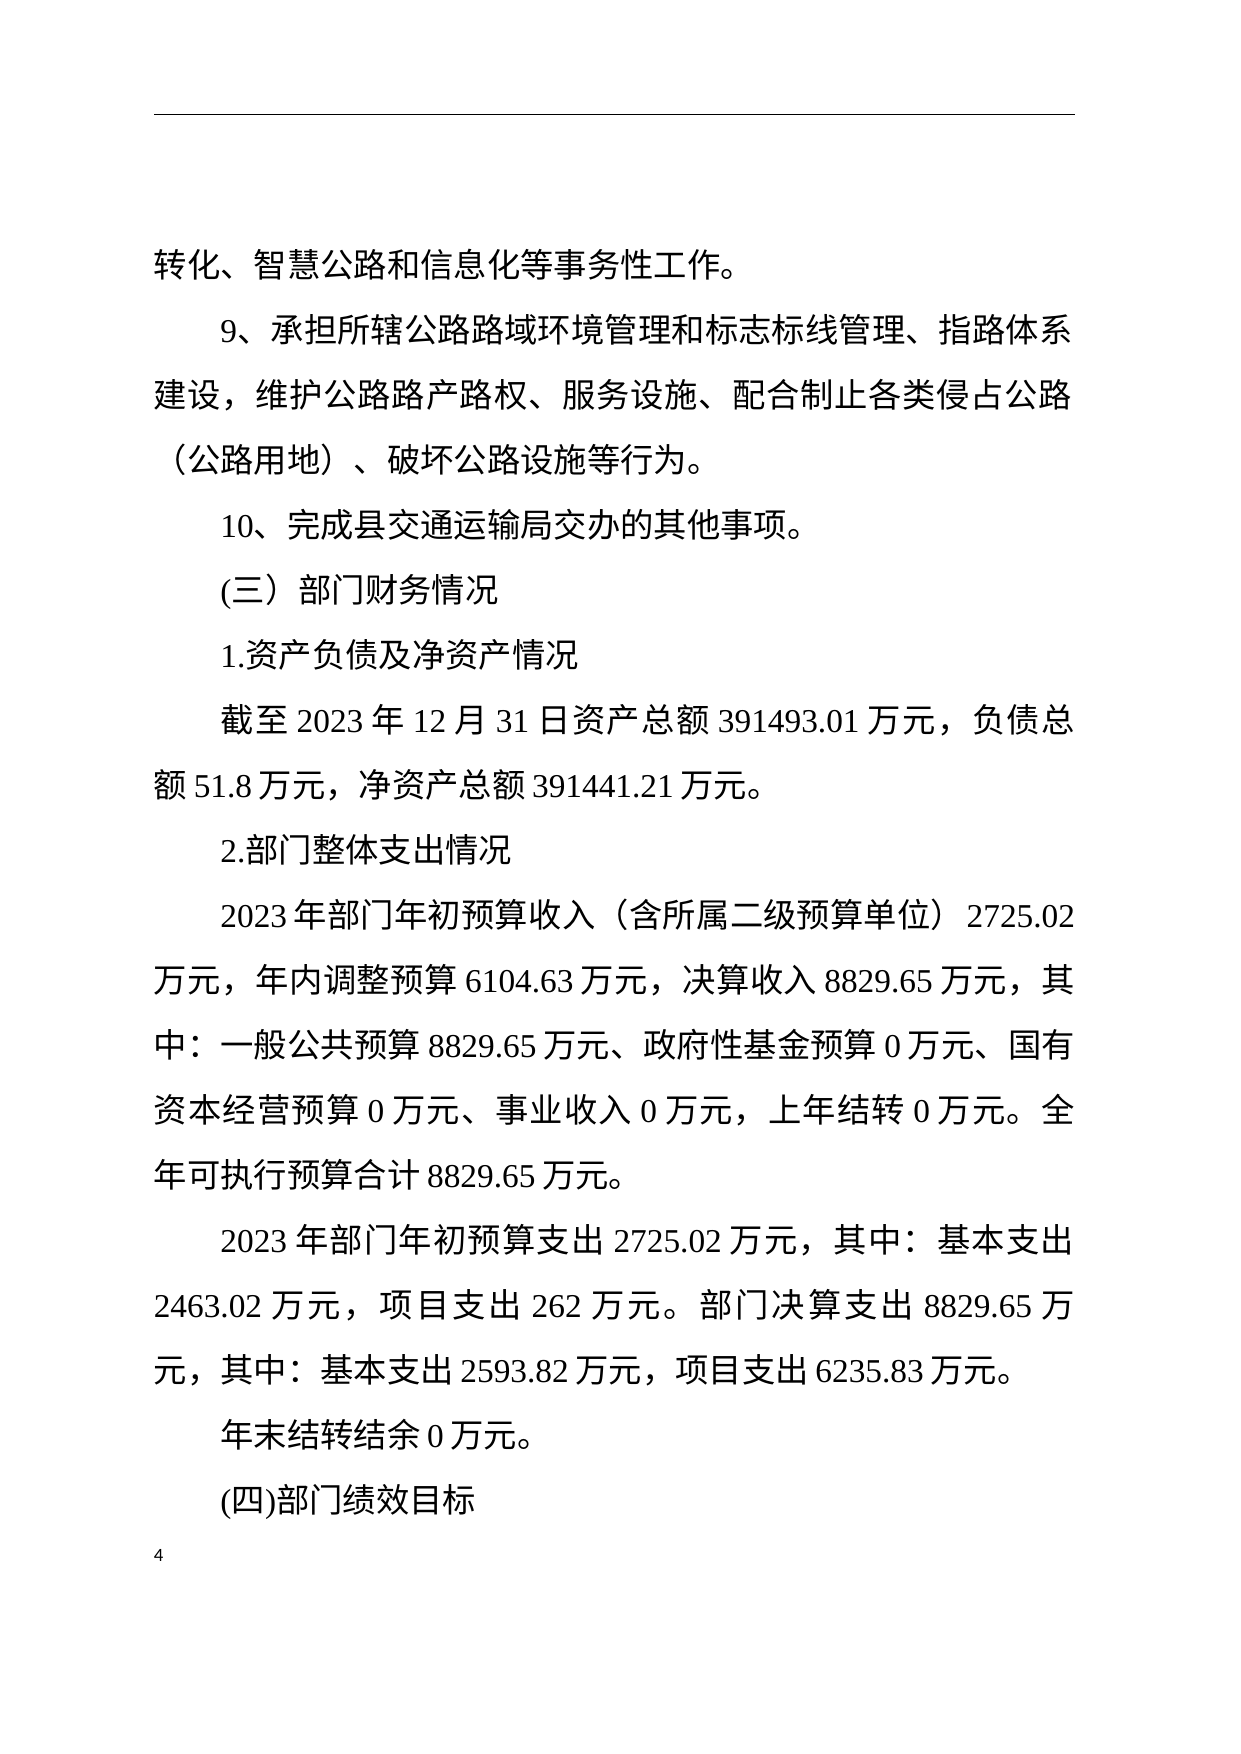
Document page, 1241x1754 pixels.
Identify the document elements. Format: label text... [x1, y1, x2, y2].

text 9、承担所辖公路路域环境管理和标志标线管理、指路体系建设，维护公路路产路权、服务设施、配合制止各类侵占公路（公路用地）、破坏公路设施等行为。 [153, 296, 1075, 491]
text 2023年部门年初预算支出2725.02万元，其中：基本支出2463.02万元，项目支出262万元。部门决算支出8829.65万元，其中：基本支出2593.82万元，项目支出6235.83万元。 [153, 1206, 1075, 1401]
text 2023年部门年初预算收入（含所属二级预算单位）2725.02万元，年内调整预算6104.63万元，决算收入8829.65万元，其中：一般公共预算8829.65万元、政府性基金预算0万元、国有资本经营预算0万元、事业收入0万元，上年结转0万元。全年可执行预算合计8829.65万元。 [153, 881, 1075, 1206]
text 1.资产负债及净资产情况 [153, 621, 1075, 686]
text (三）部门财务情况 [153, 556, 1075, 621]
list 部门整体支出情况 [153, 816, 1075, 881]
text 年末结转结余0万元。 [153, 1401, 1075, 1466]
text (四)部门绩效目标 [153, 1466, 1075, 1531]
text 8、承担全县公路行业统计信息调查、技术交流、科技成果转化、智慧公路和信息化等事务性工作。 [153, 231, 1075, 296]
text 10、完成县交通运输局交办的其他事项。 [153, 491, 1075, 556]
text 截至2023年12月31日资产总额391493.01万元，负债总额51.8万元，净资产总额391441.21万元。 [153, 686, 1075, 816]
